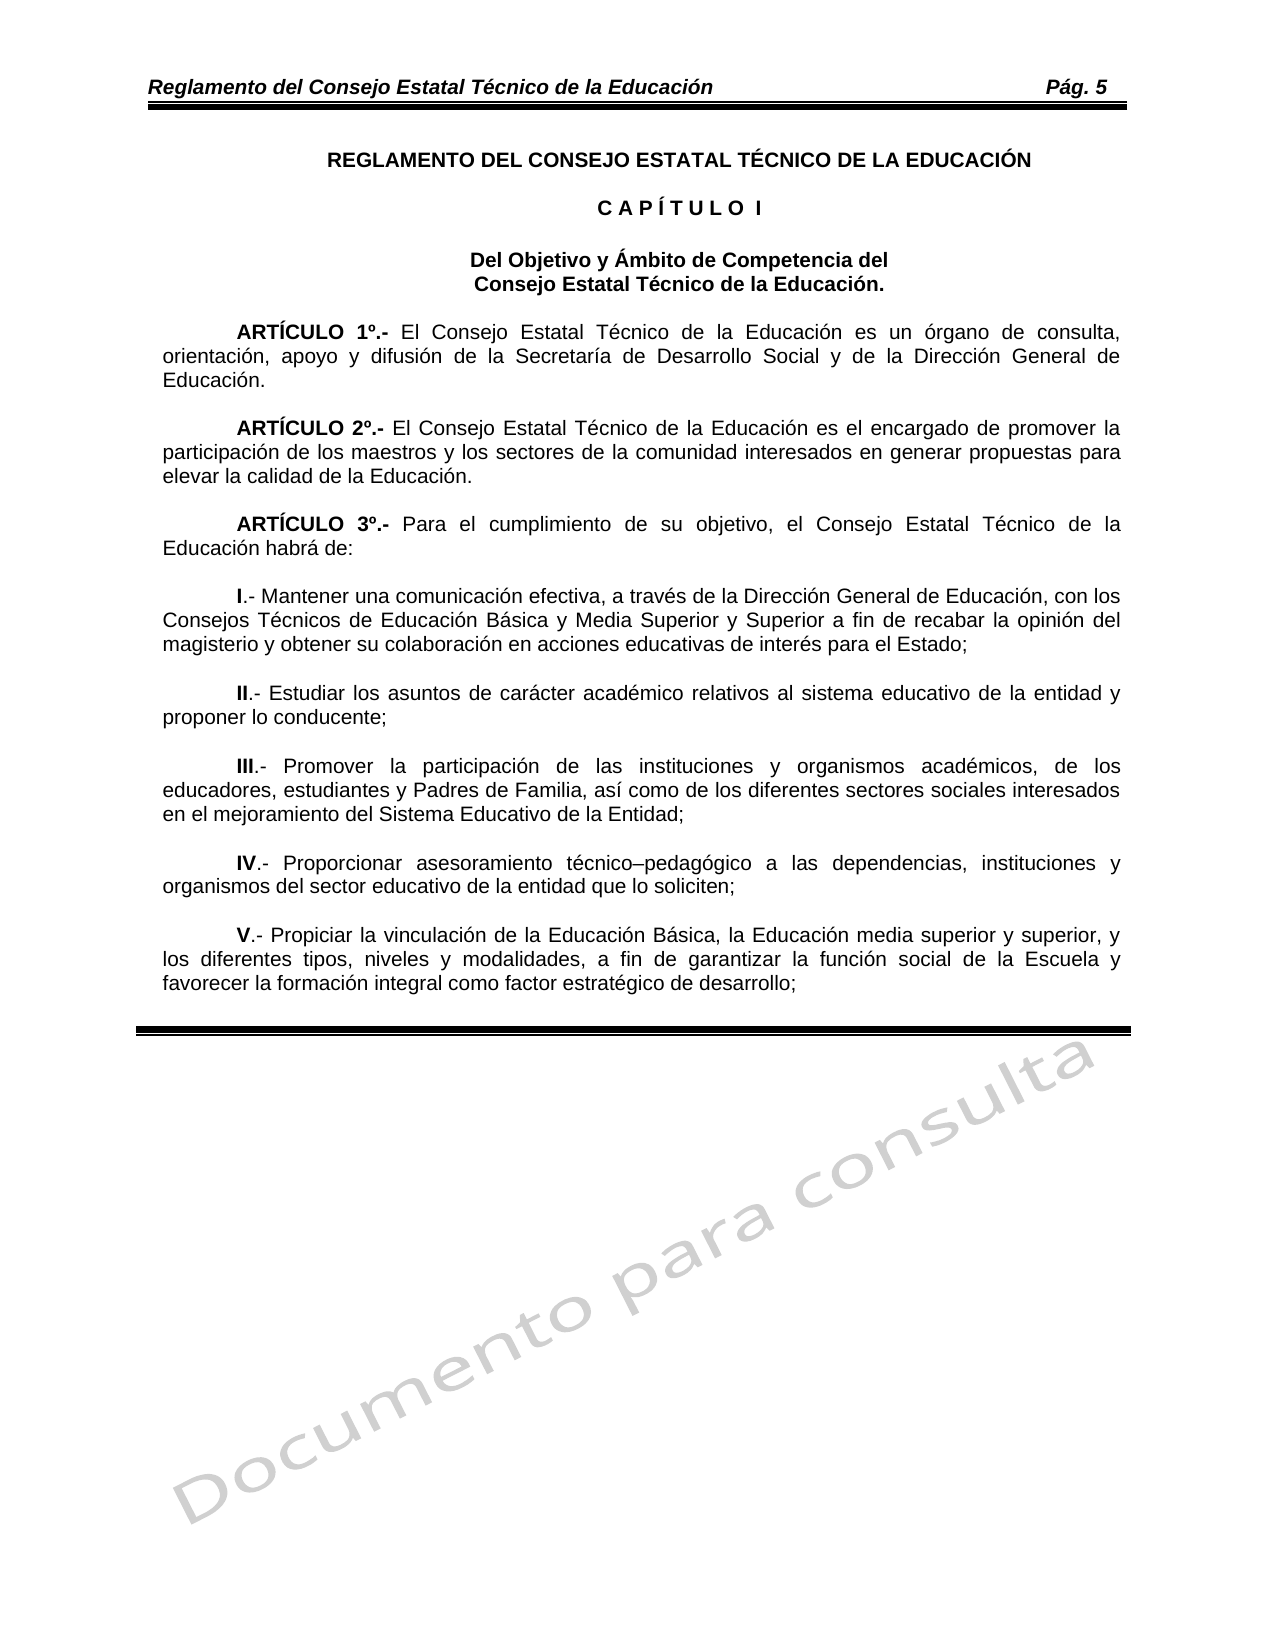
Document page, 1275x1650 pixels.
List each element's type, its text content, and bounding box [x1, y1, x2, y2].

text Consejo Estatal Técnico de la Educación. [162, 272, 1122, 296]
text ARTÍCULO 2º.- El Consejo Estatal Técnico de la Educación es el encargado de promover la participación de los maestros y los sectores de la comunidad interesados en generar propuestas para elevar la calidad de la Educación. [162, 416, 1122, 488]
text V.- Propiciar la vinculación de la Educación Básica, la Educación media superior y superior, y los diferentes tipos, niveles y modalidades, a fin de garantizar la función social de la Escuela y favorecer la formación integral como factor estratégico de desarrollo; [162, 923, 1122, 995]
subtitle Del Objetivo y Ámbito de Competencia del [162, 248, 1122, 272]
text II.- Estudiar los asuntos de carácter académico relativos al sistema educativo de la entidad y proponer lo conducente; [162, 681, 1122, 728]
text REGLAMENTO DEL CONSEJO ESTATAL TÉCNICO DE LA EDUCACIÓN [162, 148, 1122, 172]
subtitle C A P Í T U L O I [162, 196, 1122, 219]
text I.- Mantener una comunicación efectiva, a través de la Dirección General de Educación, con los Consejos Técnicos de Educación Básica y Media Superior y Superior a fin de recabar la opinión del magisterio y obtener su colaboración en acciones educativas de interés para el Estado; [162, 584, 1122, 656]
text ARTÍCULO 1º.- El Consejo Estatal Técnico de la Educación es un órgano de consulta, orientación, apoyo y difusión de la Secretaría de Desarrollo Social y de la Dirección General de Educación. [162, 320, 1122, 392]
text ARTÍCULO 3º.- Para el cumplimiento de su objetivo, el Consejo Estatal Técnico de la Educación habrá de: [162, 512, 1122, 560]
text III.- Promover la participación de las instituciones y organismos académicos, de los educadores, estudiantes y Padres de Familia, así como de los diferentes sectores sociales interesados en el mejoramiento del Sistema Educativo de la Entidad; [162, 753, 1122, 825]
text IV.- Proporcionar asesoramiento técnico–pedagógico a las dependencias, instituciones y organismos del sector educativo de la entidad que lo soliciten; [162, 850, 1122, 898]
